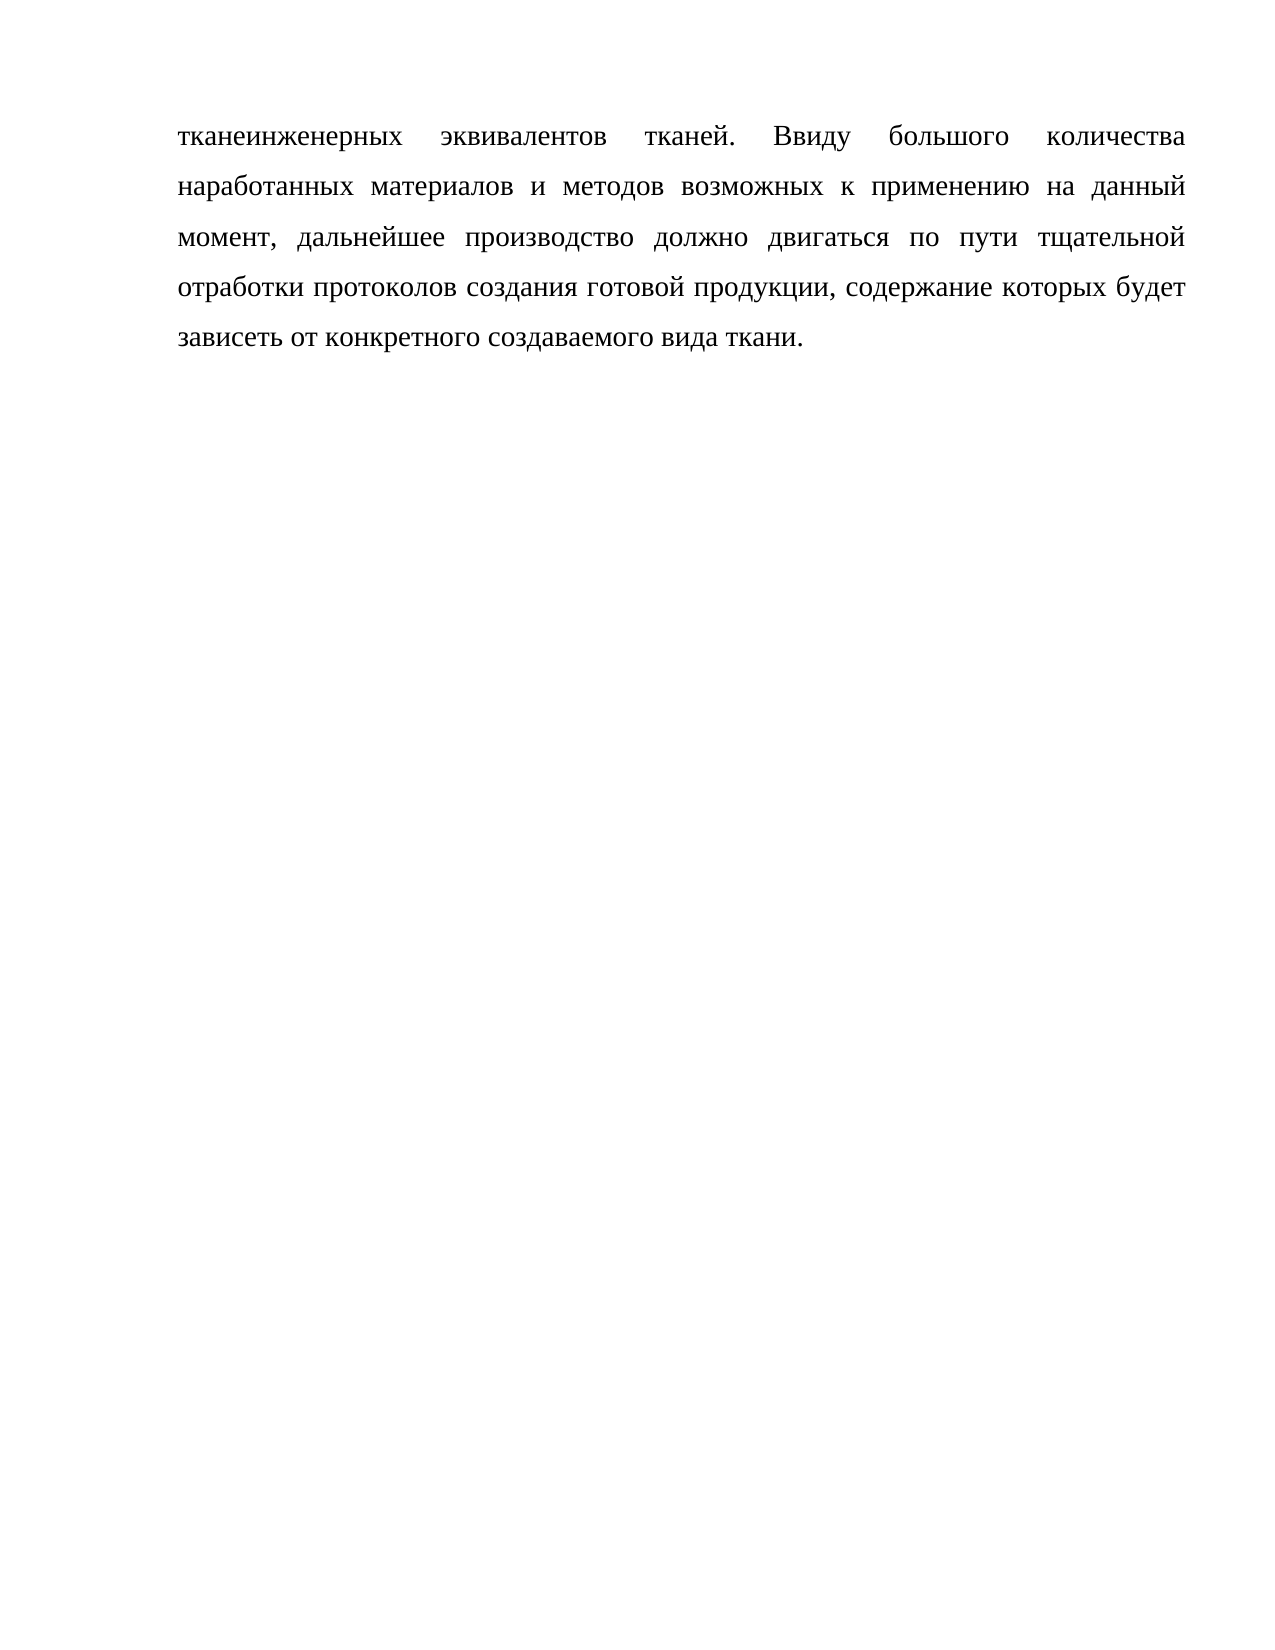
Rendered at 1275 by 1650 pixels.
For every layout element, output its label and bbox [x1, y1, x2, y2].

text [177, 118, 1186, 353]
